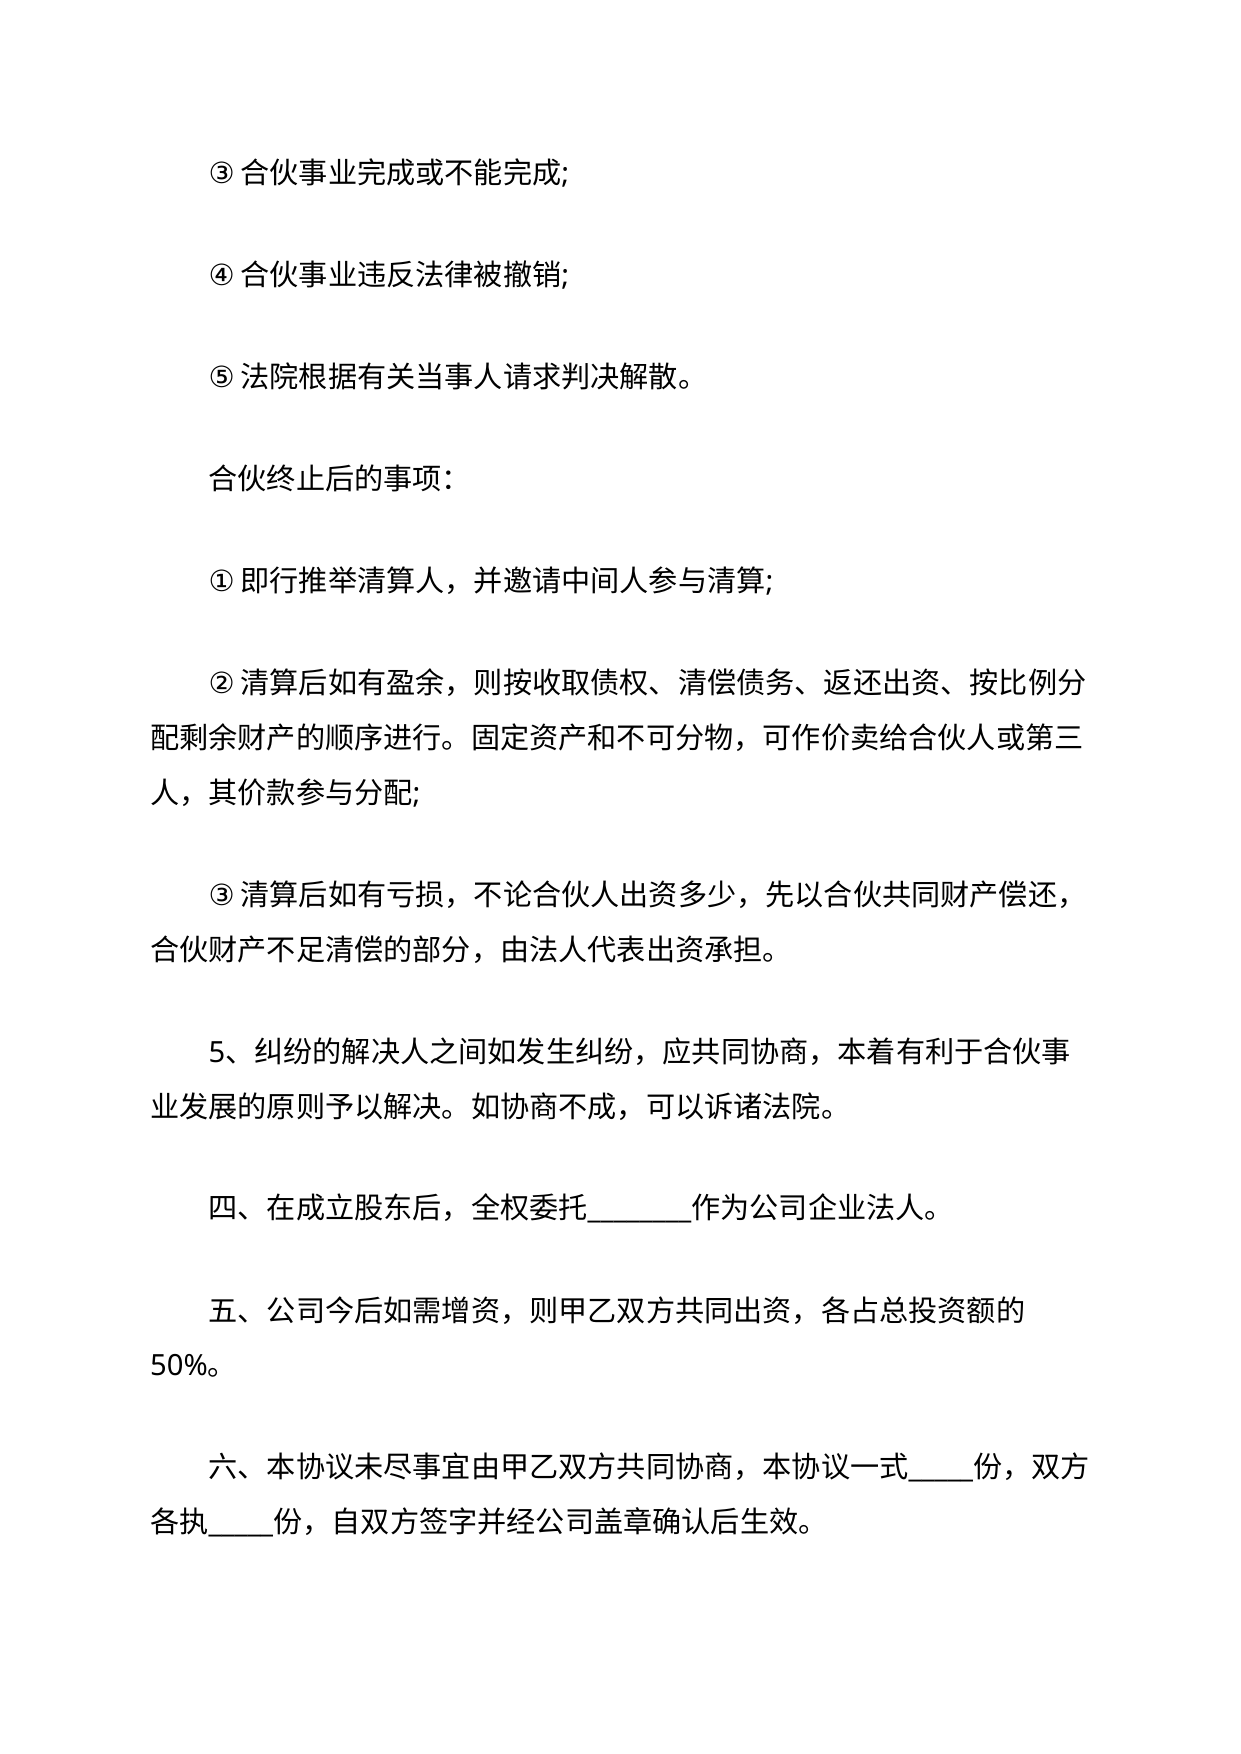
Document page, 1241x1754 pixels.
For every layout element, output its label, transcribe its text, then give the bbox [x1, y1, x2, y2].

text ⑤法院根据有关当事人请求判决解散。 [150, 354, 1090, 396]
text 六、本协议未尽事宜由甲乙双方共同协商，本协议一式_____份，双方各执_____份，自双方签字并经公司盖章确认后生效。 [150, 1444, 1090, 1541]
text ①即行推举清算人，并邀请中间人参与清算; [150, 558, 1090, 600]
text ④合伙事业违反法律被撤销; [150, 252, 1090, 294]
text ③合伙事业完成或不能完成; [150, 150, 1090, 192]
text 5、纠纷的解决人之间如发生纠纷，应共同协商，本着有利于合伙事业发展的原则予以解决。如协商不成，可以诉诸法院。 [150, 1028, 1090, 1126]
text ③清算后如有亏损，不论合伙人出资多少，先以合伙共同财产偿还，合伙财产不足清偿的部分，由法人代表出资承担。 [150, 872, 1090, 969]
text 五、公司今后如需增资，则甲乙双方共同出资，各占总投资额的50%。 [150, 1287, 1090, 1384]
text ②清算后如有盈余，则按收取债权、清偿债务、返还出资、按比例分配剩余财产的顺序进行。固定资产和不可分物，可作价卖给合伙人或第三人，其价款参与分配; [150, 660, 1090, 812]
text 四、在成立股东后，全权委托________作为公司企业法人。 [150, 1185, 1090, 1227]
text 合伙终止后的事项： [150, 456, 1090, 498]
